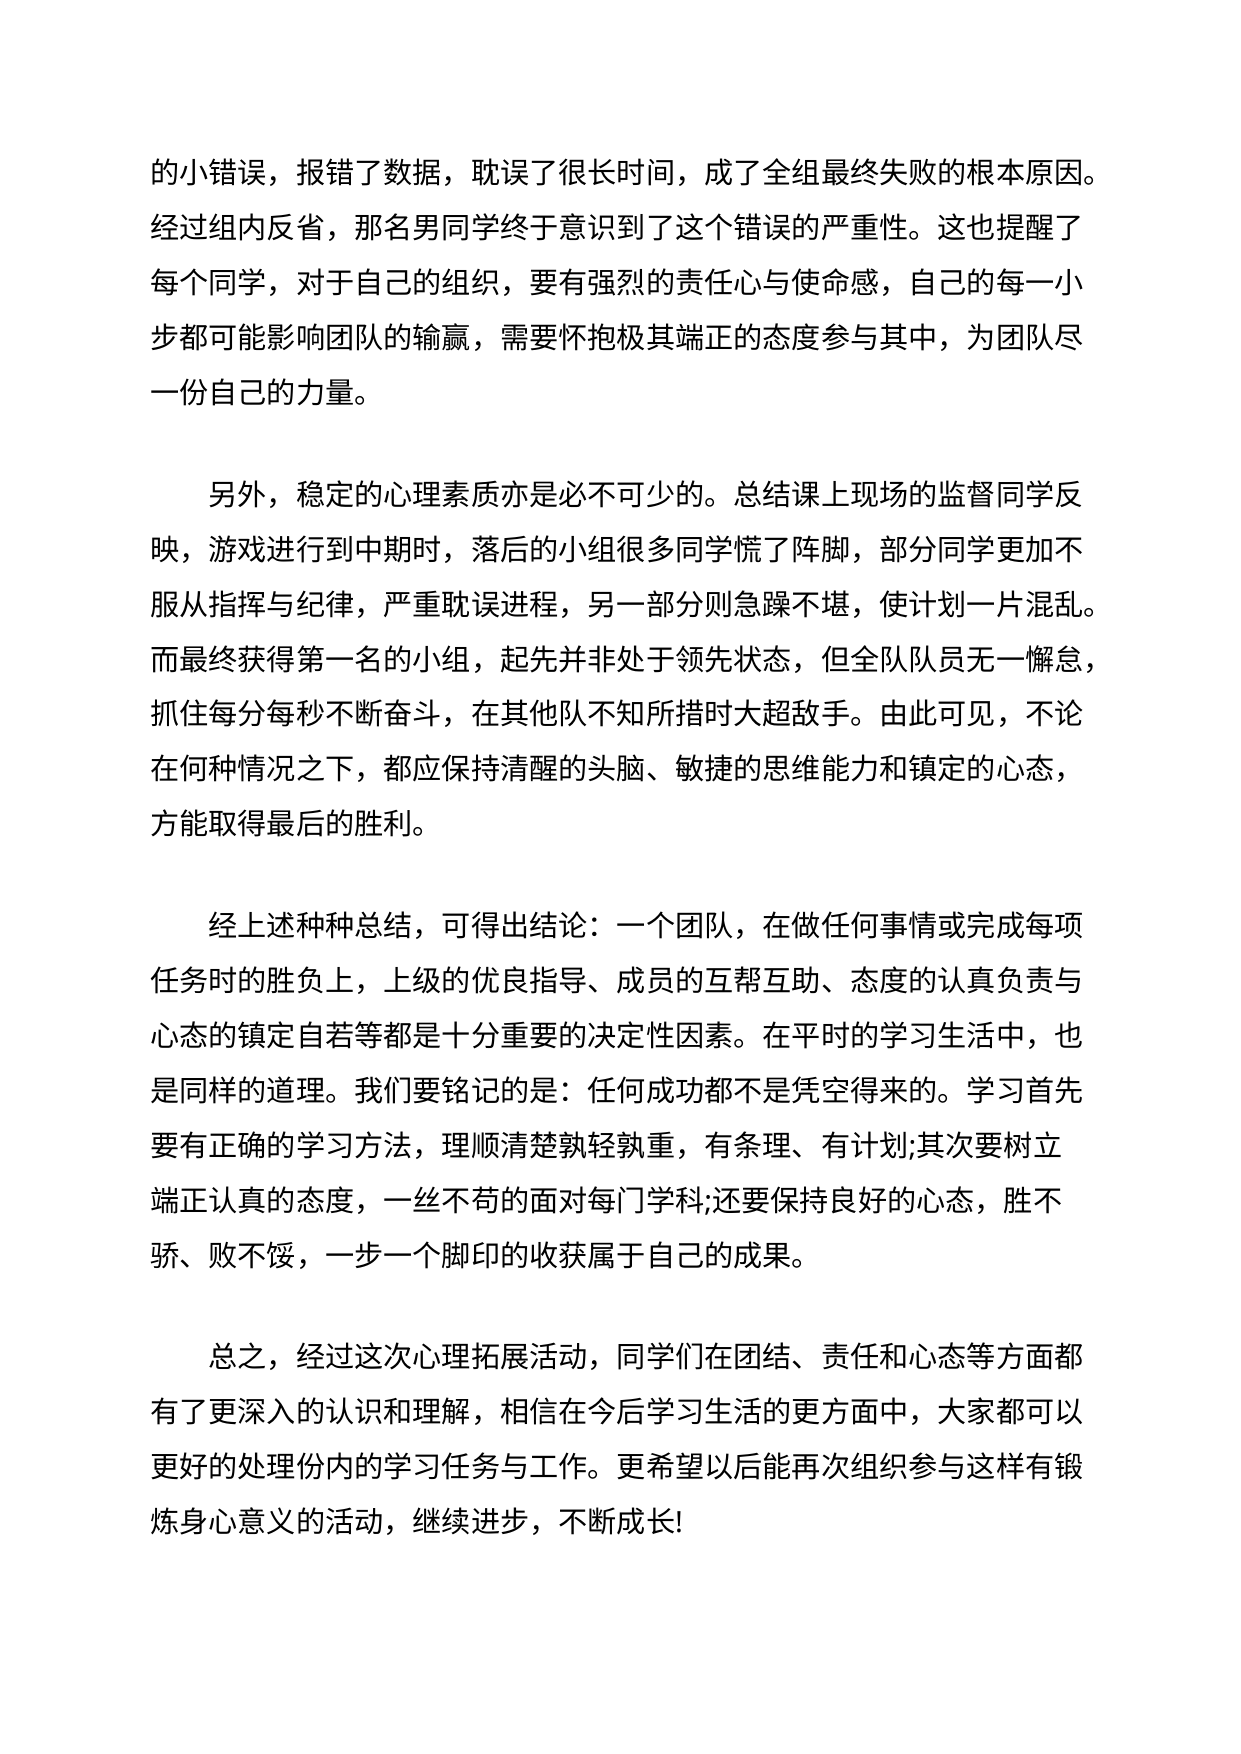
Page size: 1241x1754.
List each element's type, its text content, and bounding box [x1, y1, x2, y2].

text 另外，稳定的心理素质亦是必不可少的。总结课上现场的监督同学反映，游戏进行到中期时，落后的小组很多同学慌了阵脚，部分同学更加不服从指挥与纪律，严重耽误进程，另一部分则急躁不堪，使计划一片混乱。而最终获得第一名的小组，起先并非处于领先状态，但全队队员无一懈怠，抓住每分每秒不断奋斗，在其他队不知所措时大超敌手。由此可见，不论在何种情况之下，都应保持清醒的头脑、敏捷的思维能力和镇定的心态，方能取得最后的胜利。 [150, 471, 1090, 843]
text 经上述种种总结，可得出结论：一个团队，在做任何事情或完成每项任务时的胜负上，上级的优良指导、成员的互帮互助、态度的认真负责与心态的镇定自若等都是十分重要的决定性因素。在平时的学习生活中，也是同样的道理。我们要铭记的是：任何成功都不是凭空得来的。学习首先要有正确的学习方法，理顺清楚孰轻孰重，有条理、有计划;其次要树立端正认真的态度，一丝不苟的面对每门学科;还要保持良好的心态，胜不骄、败不馁，一步一个脚印的收获属于自己的成果。 [150, 902, 1090, 1274]
text 总之，经过这次心理拓展活动，同学们在团结、责任和心态等方面都有了更深入的认识和理解，相信在今后学习生活的更方面中，大家都可以更好的处理份内的学习任务与工作。更希望以后能再次组织参与这样有锻炼身心意义的活动，继续进步，不断成长! [150, 1334, 1090, 1541]
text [150, 150, 1090, 412]
